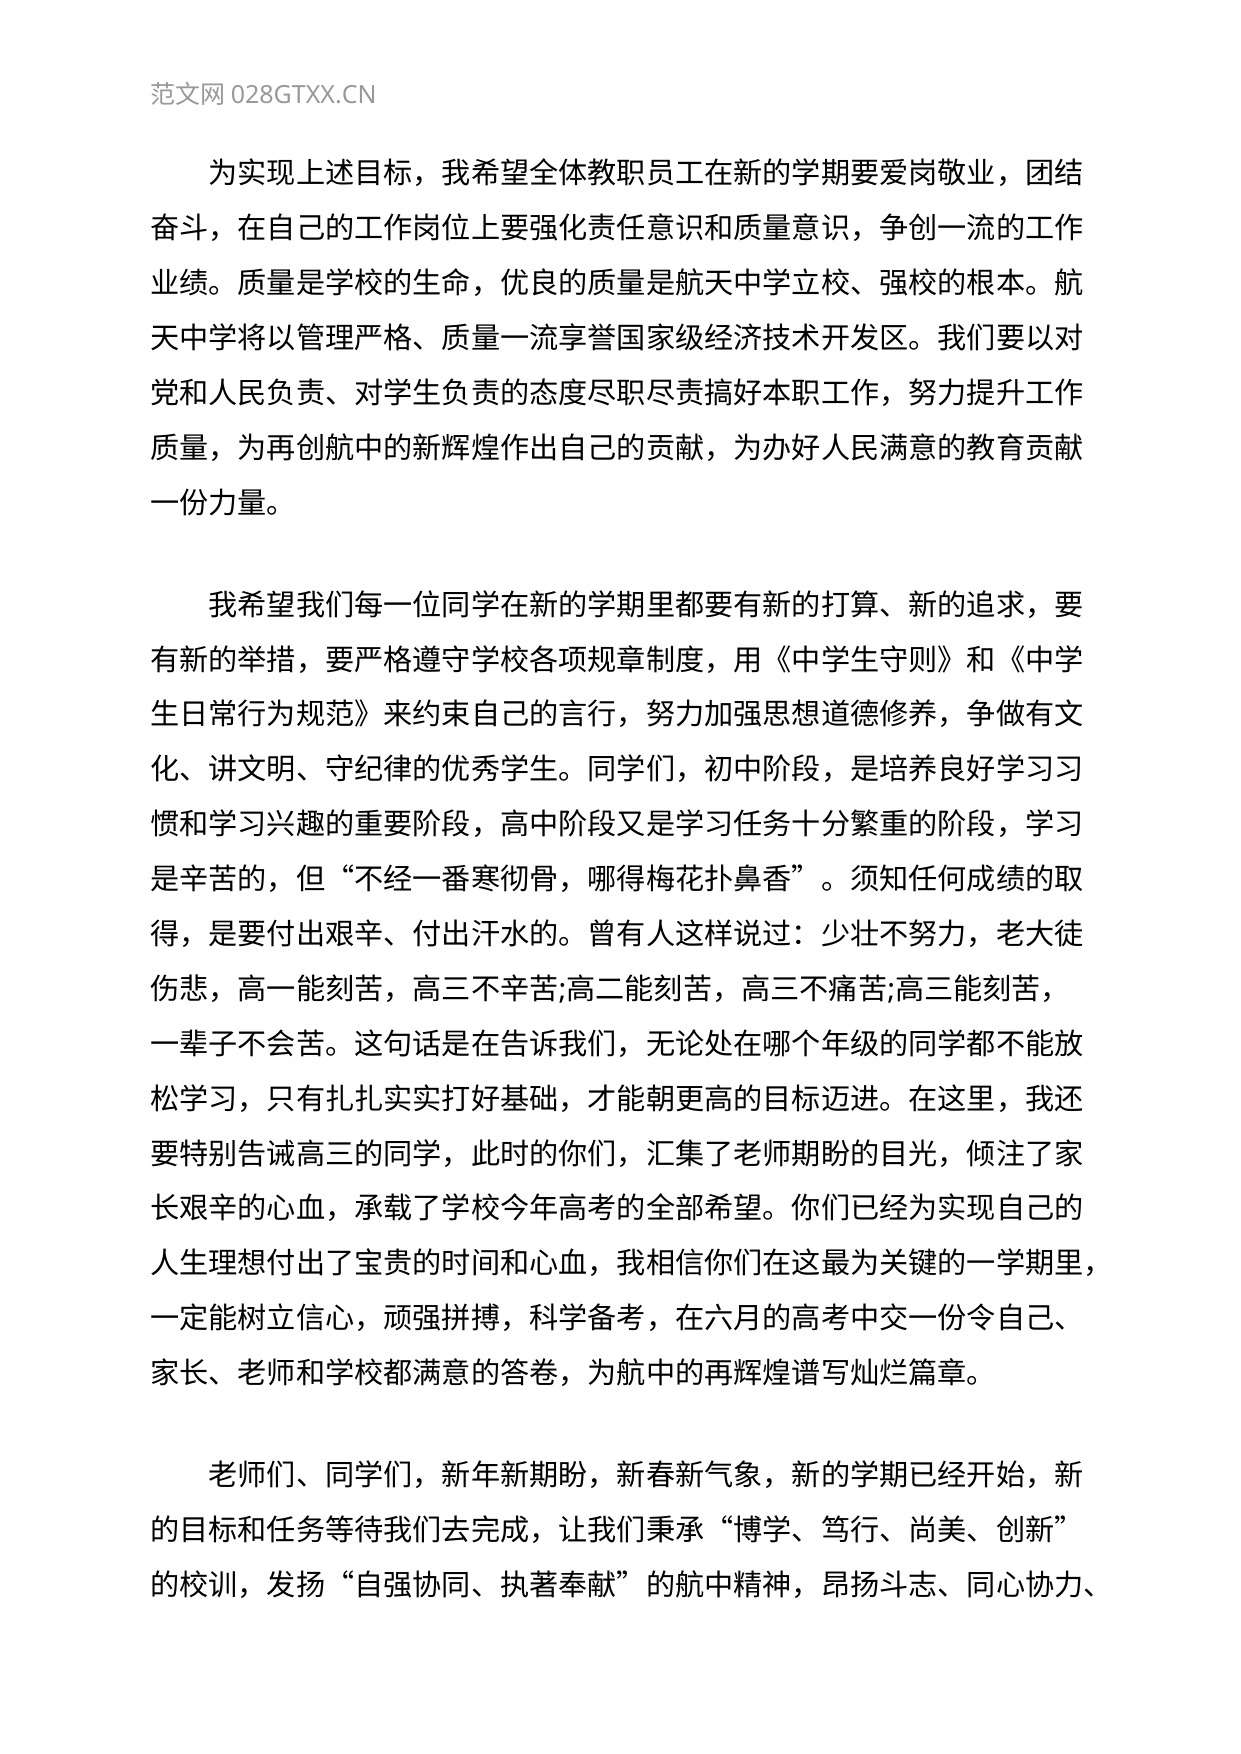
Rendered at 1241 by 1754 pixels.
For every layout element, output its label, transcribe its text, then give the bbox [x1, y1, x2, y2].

text 为实现上述目标，我希望全体教职员工在新的学期要爱岗敬业，团结奋斗，在自己的工作岗位上要强化责任意识和质量意识，争创一流的工作业绩。质量是学校的生命，优良的质量是航天中学立校、强校的根本。航天中学将以管理严格、质量一流享誉国家级经济技术开发区。我们要以对党和人民负责、对学生负责的态度尽职尽责搞好本职工作，努力提升工作质量，为再创航中的新辉煌作出自己的贡献，为办好人民满意的教育贡献一份力量。 [150, 150, 1090, 522]
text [150, 1452, 1090, 1604]
text 我希望我们每一位同学在新的学期里都要有新的打算、新的追求，要有新的举措，要严格遵守学校各项规章制度，用《中学生守则》和《中学生日常行为规范》来约束自己的言行，努力加强思想道德修养，争做有文化、讲文明、守纪律的优秀学生。同学们，初中阶段，是培养良好学习习惯和学习兴趣的重要阶段，高中阶段又是学习任务十分繁重的阶段，学习是辛苦的，但“不经一番寒彻骨，哪得梅花扑鼻香”。须知任何成绩的取得，是要付出艰辛、付出汗水的。曾有人这样说过：少壮不努力，老大徒伤悲，高一能刻苦，高三不辛苦;高二能刻苦，高三不痛苦;高三能刻苦，一辈子不会苦。这句话是在告诉我们，无论处在哪个年级的同学都不能放松学习，只有扎扎实实打好基础，才能朝更高的目标迈进。在这里，我还要特别告诫高三的同学，此时的你们，汇集了老师期盼的目光，倾注了家长艰辛的心血，承载了学校今年高考的全部希望。你们已经为实现自己的人生理想付出了宝贵的时间和心血，我相信你们在这最为关键的一学期里，一定能树立信心，顽强拼搏，科学备考，在六月的高考中交一份令自己、家长、老师和学校都满意的答卷，为航中的再辉煌谱写灿烂篇章。 [150, 581, 1090, 1392]
